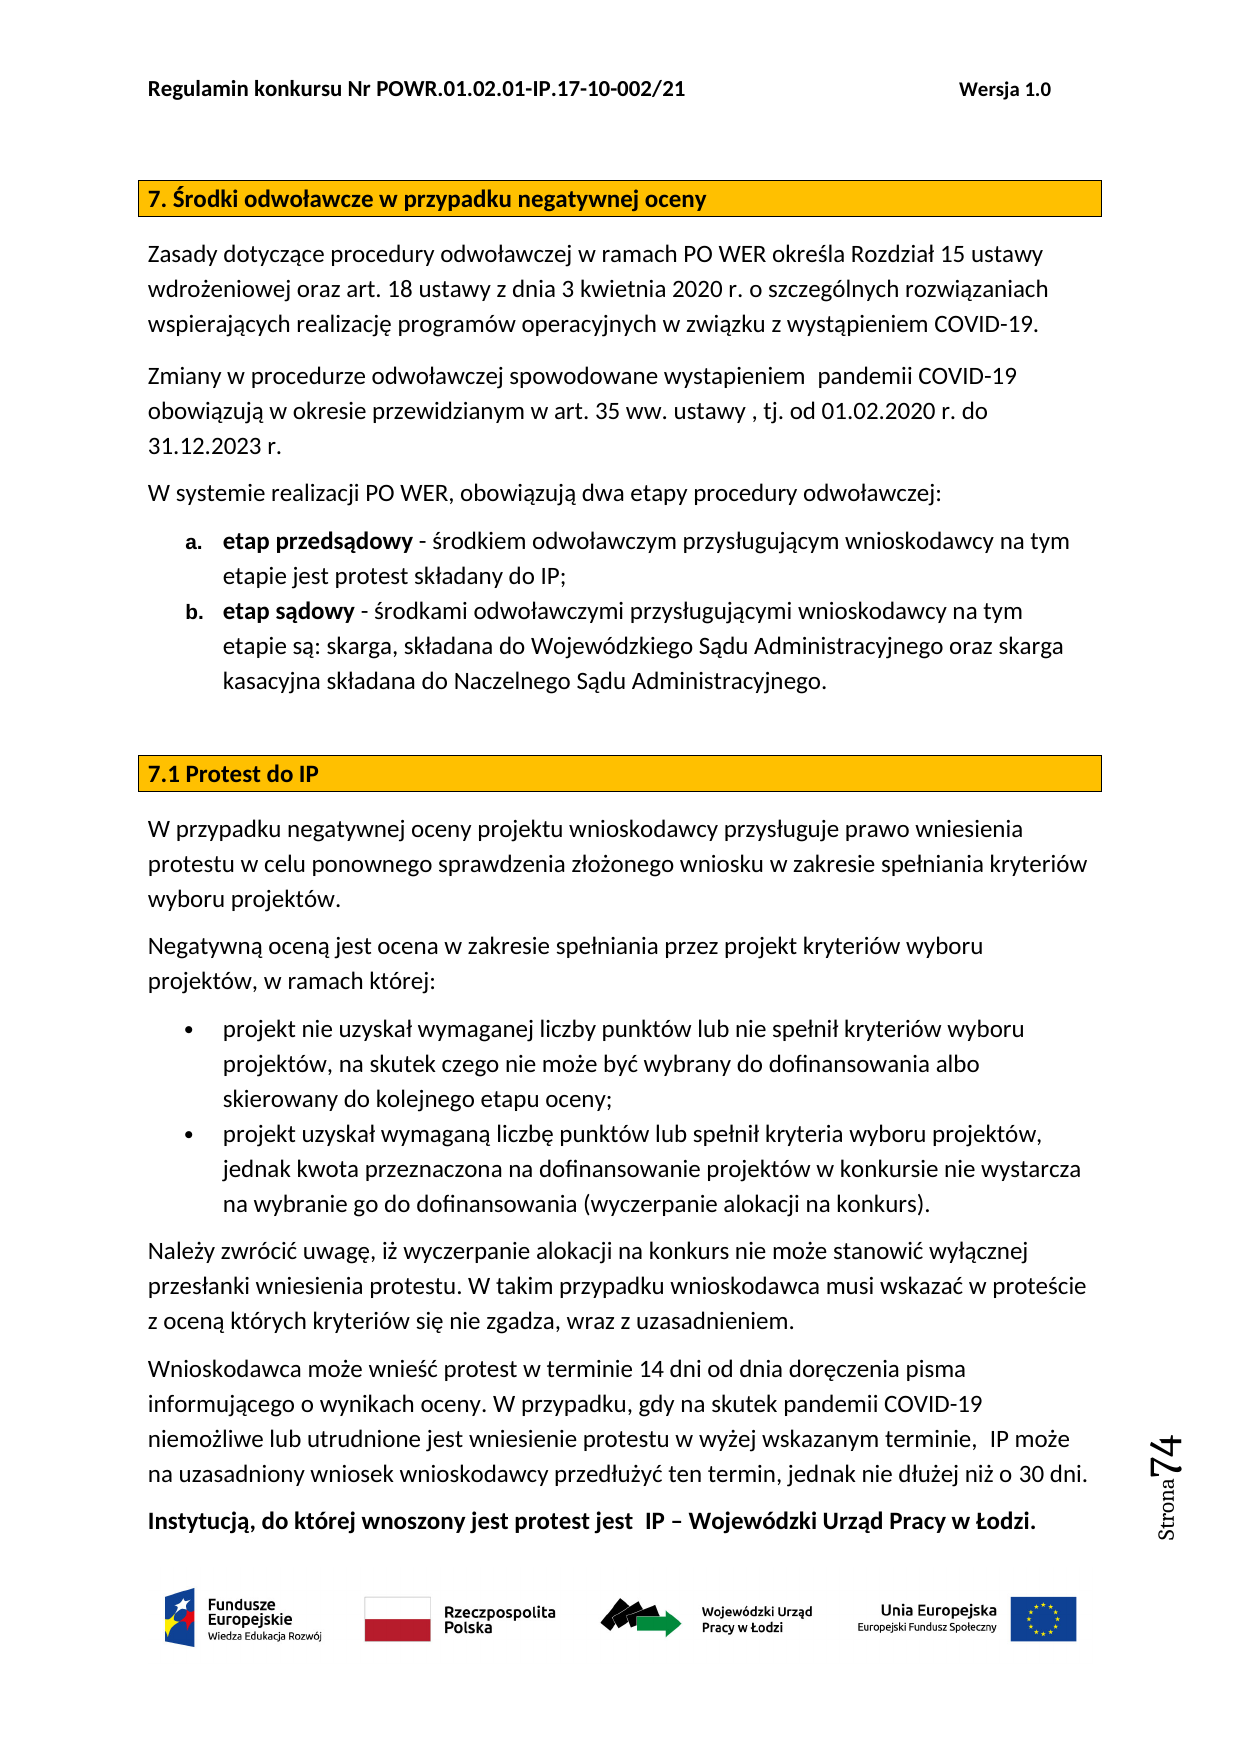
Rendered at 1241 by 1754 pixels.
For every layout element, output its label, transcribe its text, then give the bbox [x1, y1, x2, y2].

text Zmiany w procedurze odwoławczej spowodowane wystapieniem pandemii COVID-19 obowiązują w okresie przewidzianym w art. 35 ww. ustawy , tj. od 01.02.2020 r. do 31.12.2023 r. [148, 360, 1093, 461]
text Negatywną oceną jest ocena w zakresie spełniania przez projekt kryteriów wyboru projektów, w ramach której: [148, 930, 1093, 996]
text W systemie realizacji PO WER, obowiązują dwa etapy procedury odwoławczej: [148, 477, 1093, 508]
list projekt nie uzyskał wymaganej liczby punktów lub nie spełnił kryteriów wyboru projektów, na skutek czego nie może być wybrany do dofinansowania albo skierowany do kolejnego etapu oceny; [185, 1013, 1093, 1113]
text 7. Środki odwoławcze w przypadku negatywnej oceny [139, 181, 1101, 216]
text Należy zwrócić uwagę, iż wyczerpanie alokacji na konkurs nie może stanowić wyłącznej przesłanki wniesienia protestu. W takim przypadku wnioskodawca musi wskazać w proteście z oceną których kryteriów się nie zgadza, wraz z uzasadnieniem. [148, 1235, 1093, 1336]
text Instytucją, do której wnoszony jest protest jest IP – Wojewódzki Urząd Pracy w Łodzi. [148, 1505, 1081, 1536]
text W przypadku negatywnej oceny projektu wnioskodawcy przysługuje prawo wniesienia protestu w celu ponownego sprawdzenia złożonego wniosku w zakresie spełniania kryteriów wyboru projektów. [148, 813, 1093, 913]
text Zasady dotyczące procedury odwoławczej w ramach PO WER określa Rozdział 15 ustawy wdrożeniowej oraz art. 18 ustawy z dnia 3 kwietnia 2020 r. o szczególnych rozwiązaniach wspierających realizację programów operacyjnych w związku z wystąpieniem COVID-19. [148, 238, 1093, 339]
list etap przedsądowy - środkiem odwoławczym przysługującym wnioskodawcy na tym etapie jest protest składany do IP; [185, 525, 1093, 591]
list etap sądowy - środkami odwoławczymi przysługującymi wnioskodawcy na tym etapie są: skarga, składana do Wojewódzkiego Sądu Administracyjnego oraz skarga kasacyjna składana do Naczelnego Sądu Administracyjnego. [185, 595, 1093, 696]
list projekt uzyskał wymaganą liczbę punktów lub spełnił kryteria wyboru projektów, jednak kwota przeznaczona na dofinansowanie projektów w konkursie nie wystarcza na wybranie go do dofinansowania (wyczerpanie alokacji na konkurs). [185, 1118, 1093, 1218]
picture [147, 1567, 1093, 1664]
text Wnioskodawca może wnieść protest w terminie 14 dni od dnia doręczenia pisma informującego o wynikach oceny. W przypadku, gdy na skutek pandemii COVID-19 niemożliwe lub utrudnione jest wniesienie protestu w wyżej wskazanym terminie, IP może na uzasadniony wniosek wnioskodawcy przedłużyć ten termin, jednak nie dłużej niż o 30 dni. [148, 1353, 1093, 1488]
text 7.1 Protest do IP [139, 756, 1101, 791]
